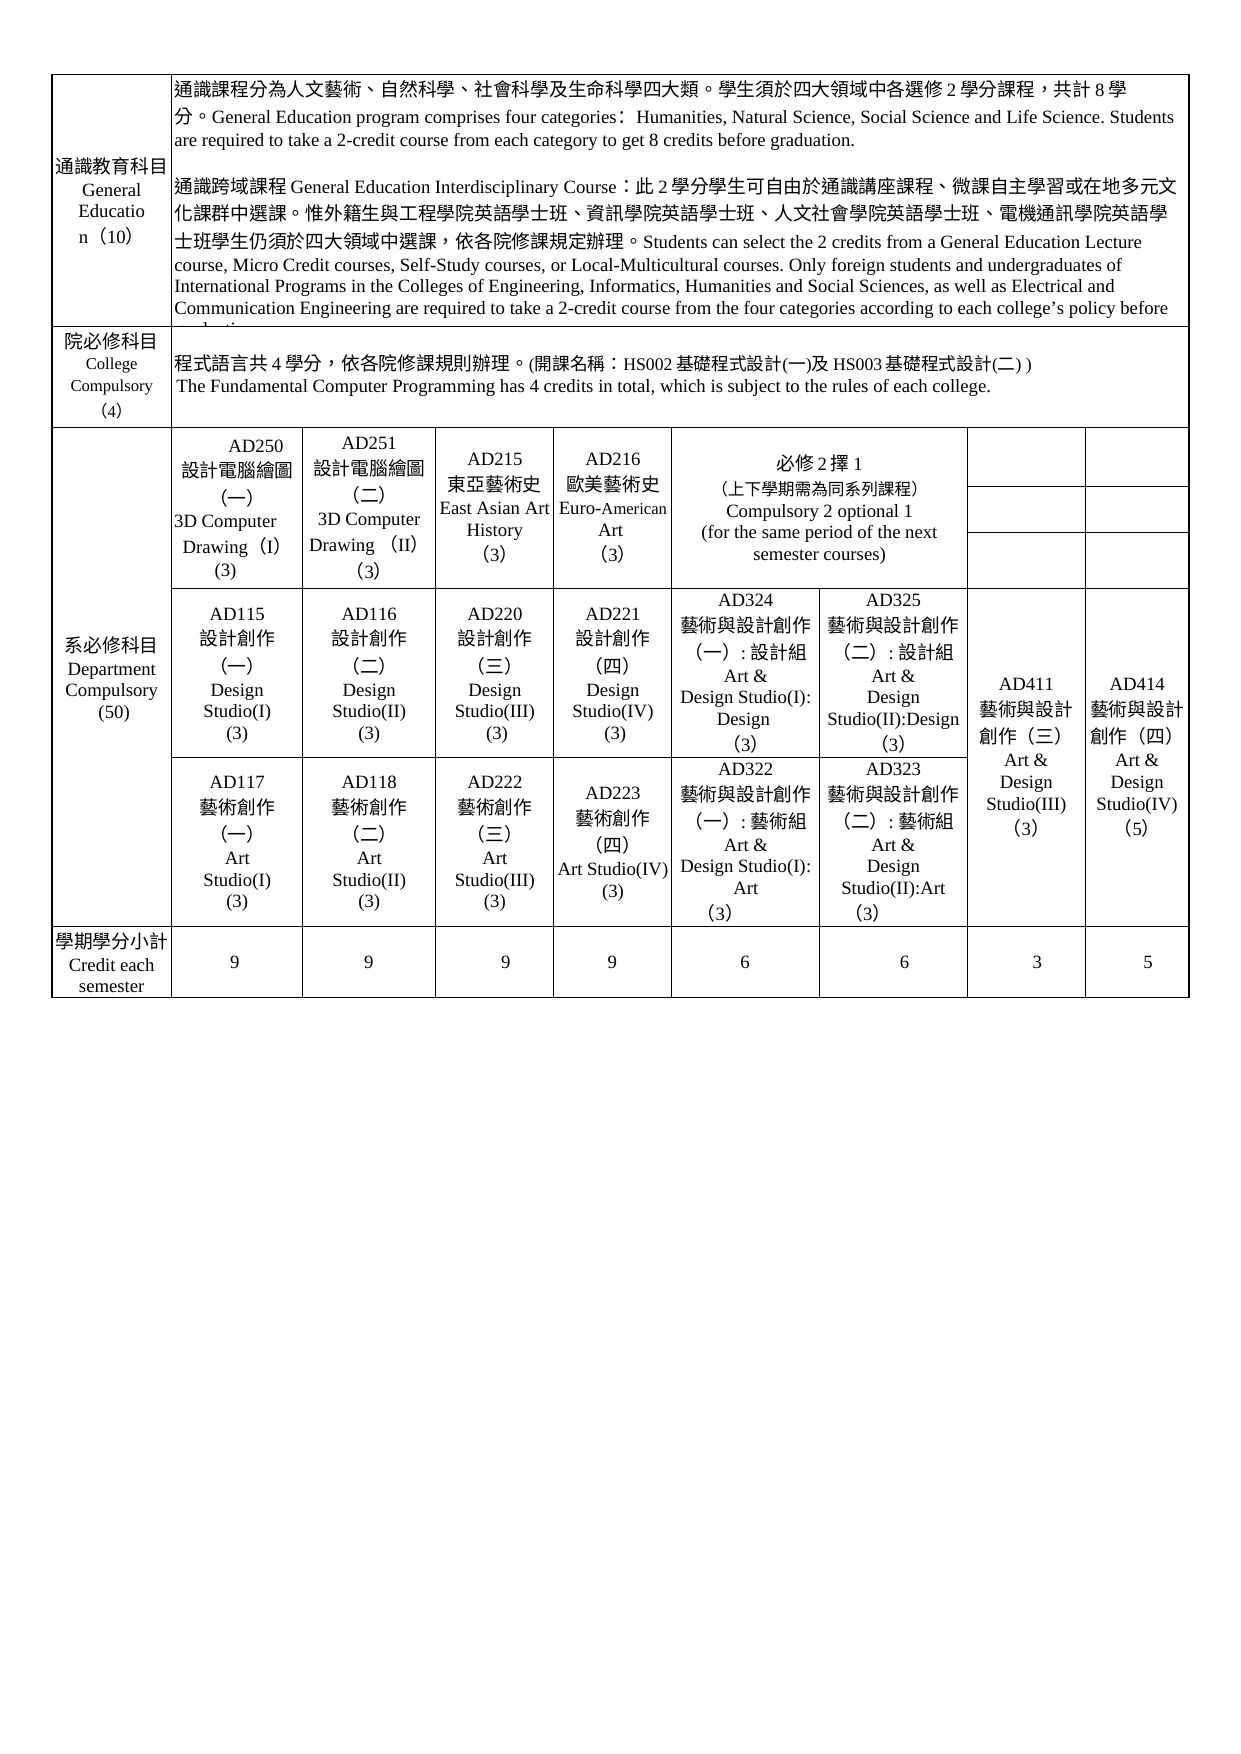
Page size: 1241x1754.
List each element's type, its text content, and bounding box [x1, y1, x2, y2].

table_cell 系必修科目Department Compulsory (50) [53, 428, 171, 926]
table_cell AD414 藝術與設計創作（四） Art & Design Studio(IV) （5） [1086, 589, 1188, 926]
table_cell 程式語言共4學分，依各院修課規則辦理。(開課名稱：HS002基礎程式設計(一)及HS003基礎程式設計(二) ) The Fundamental Computer Programming has 4 credits in total, which is subject to the rules of each college. [172, 327, 1188, 427]
table_cell AD411 藝術與設計創作（三） Art & Design Studio(III) （3） [968, 589, 1085, 926]
table_cell 5 [1086, 927, 1188, 997]
table_cell 學期學分小計Credit each semester [53, 927, 171, 997]
table_cell AD250 設計電腦繪圖（一） 3D Computer Drawing（I） (3) [172, 428, 302, 588]
table_cell 9 [303, 927, 435, 997]
table_cell [1086, 428, 1188, 486]
table_cell 6 [820, 927, 967, 997]
table_cell 9 [436, 927, 553, 997]
table_cell AD118 藝術創作 （二） Art Studio(II) (3) [303, 758, 435, 926]
table_cell AD325 藝術與設計創作（二）: 設計組 Art & Design Studio(II):Design （3） [820, 589, 967, 757]
table_cell AD216 歐美藝術史 Euro-American Art （3） [554, 428, 671, 588]
table_cell 院必修科目 College Compulsory （4） [53, 327, 171, 427]
table_cell AD221 設計創作（四） Design Studio(IV) (3) [554, 589, 671, 757]
table_cell 必修2擇1 （上下學期需為同系列課程） Compulsory 2 optional 1 (for the same period of the next semester courses) [672, 428, 967, 588]
table_cell [968, 428, 1085, 486]
table_cell AD117 藝術創作 （一） Art Studio(I) (3) [172, 758, 302, 926]
table_cell [1086, 533, 1188, 588]
table_cell 9 [554, 927, 671, 997]
table_cell AD220 設計創作 （三） Design Studio(III) (3) [436, 589, 553, 757]
table_cell [1086, 487, 1188, 532]
table_cell AD324 藝術與設計創作（一）: 設計組 Art & Design Studio(I): Design （3） [672, 589, 819, 757]
table_cell 6 [672, 927, 819, 997]
table_cell AD323 藝術與設計創作（二）: 藝術組 Art & Design Studio(II):Art （3） [820, 758, 967, 926]
table_cell AD115 設計創作 （一） Design Studio(I) (3) [172, 589, 302, 757]
table_cell [968, 487, 1085, 532]
table_cell [968, 533, 1085, 588]
table_cell 通識課程分為人文藝術、自然科學、社會科學及生命科學四大類。學生須於四大領域中各選修2學分課程，共計8學分。General Education program comprises four categories：Humanities, Natural Science, Social Science and Life Science. Students are required to take a 2-credit course from each category to get 8 credits before graduation. 通識跨域課程General Education Interdisciplinary Course：此2學分學生可自由於通識講座課程、微課自主學習或在地多元文化課群中選課。惟外籍生與工程學院英語學士班、資訊學院英語學士班、人文社會學院英語學士班、電機通訊學院英語學士班學生仍須於四大領域中選課，依各院修課規定辦理。Students can select the 2 credits from a General Education Lecture course, Micro Credit courses, Self-Study courses, or Local-Multicultural courses. Only foreign students and undergraduates of International Programs in the Colleges of Engineering, Informatics, Humanities and Social Sciences, as well as Electrical and Communication Engineering are required to take a 2-credit course from the four categories according to each college’s policy before graduation. [172, 75, 1188, 326]
table_cell AD222 藝術創作（三） Art Studio(III) (3) [436, 758, 553, 926]
table_cell 9 [172, 927, 302, 997]
table_cell AD215 東亞藝術史 East Asian Art History （3） [436, 428, 553, 588]
table_cell AD116 設計創作 （二） Design Studio(II) (3) [303, 589, 435, 757]
table_cell AD223 藝術創作（四） Art Studio(IV) (3) [554, 758, 671, 926]
table_cell 通識教育科目 General Education（10） [53, 75, 171, 326]
table_cell AD322 藝術與設計創作（一）: 藝術組 Art & Design Studio(I): Art （3） [672, 758, 819, 926]
table_cell AD251 設計電腦繪圖（二） 3D Computer Drawing （II） （3） [303, 428, 435, 588]
table_cell 3 [968, 927, 1085, 997]
